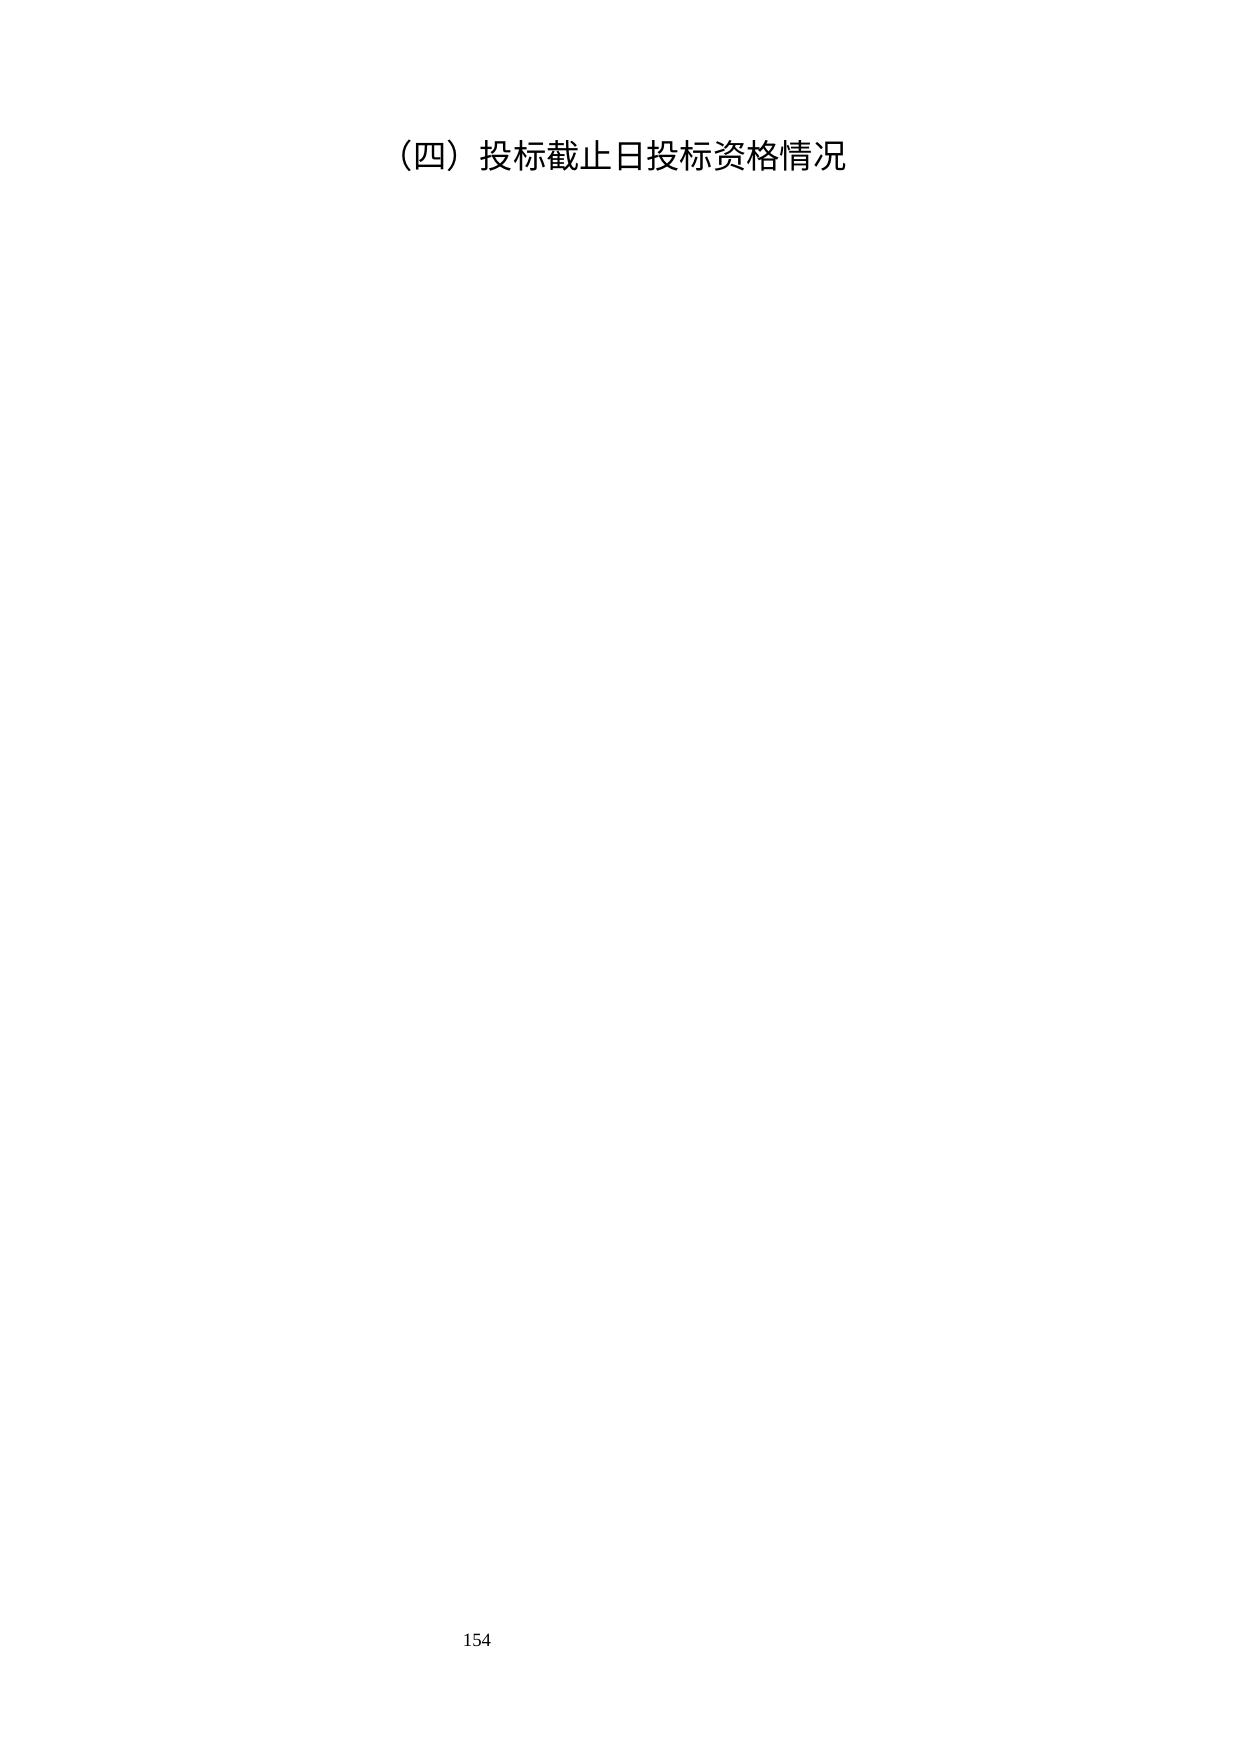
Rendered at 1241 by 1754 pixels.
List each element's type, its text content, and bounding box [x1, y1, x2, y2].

subtitle （四）投标截止日投标资格情况 [103, 130, 1122, 178]
